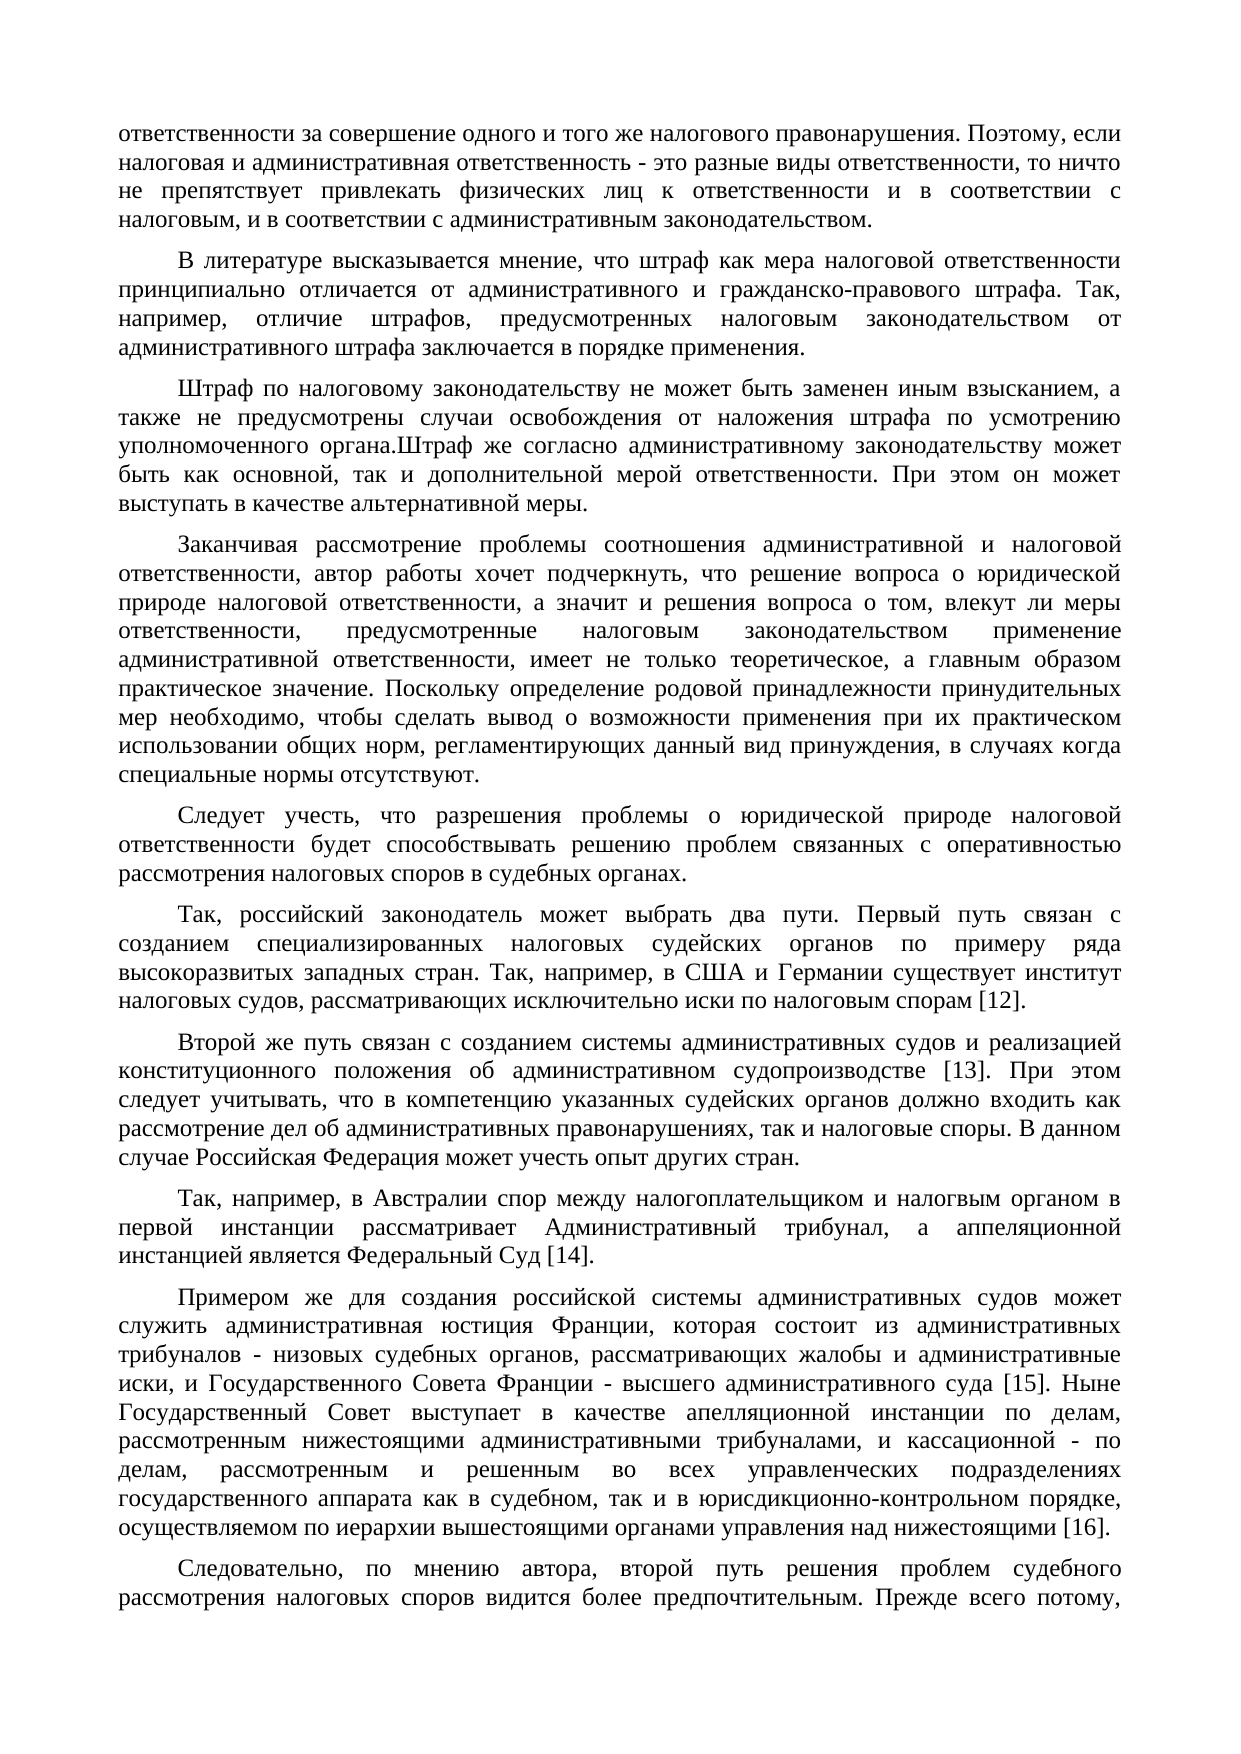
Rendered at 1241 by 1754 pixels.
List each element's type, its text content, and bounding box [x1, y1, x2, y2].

text Так, российский законодатель может выбрать два пути. Первый путь связан с созданием специализированных налоговых судейских органов по примеру ряда высокоразвитых западных стран. Так, например, в США и Германии существует институт налоговых судов, рассматривающих исключительно иски по налоговым спорам [12]. [118, 899, 1122, 1014]
text Следует учесть, что разрешения проблемы о юридической природе налоговой ответственности будет способствывать решению проблем связанных с оперативностью рассмотрения налоговых споров в судебных органах. [118, 801, 1122, 887]
text Штраф по налоговому законодательству не может быть заменен иным взысканием, а также не предусмотрены случаи освобождения от наложения штрафа по усмотрению уполномоченного органа.Штраф же согласно административному законодательству может быть как основной, так и дополнительной мерой ответственности. При этом он может выступать в качестве альтернативной меры. [118, 373, 1122, 517]
text В литературе высказывается мнение, что штраф как мера налоговой ответственности принципиально отличается от административного и гражданско-правового штрафа. Так, например, отличие штрафов, предусмотренных налоговым законодательством от административного штрафа заключается в порядке применения. [118, 246, 1122, 361]
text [118, 1553, 1122, 1611]
text Так, например, в Австралии спор между налогоплательщиком и налогвым органом в первой инстанции рассматривает Административный трибунал, а аппеляционной инстанцией является Федеральный Суд [14]. [118, 1183, 1122, 1269]
text Примером же для создания российской системы административных судов может служить административная юстиция Франции, которая состоит из административных трибуналов - низовых судебных органов, рассматривающих жалобы и административные иски, и Государственного Совета Франции - высшего административного суда [15]. Ныне Государственный Совет выступает в качестве апелляционной инстанции по делам, рассмотренным нижестоящими административными трибуналами, и кассационной - по делам, рассмотренным и решенным во всех управленческих подразделениях государственного аппарата как в судебном, так и в юрисдикционно-контрольном порядке, осуществляемом по иерархии вышестоящими органами управления над нижестоящими [16]. [118, 1282, 1122, 1541]
text Заканчивая рассмотрение проблемы соотношения административной и налоговой ответственности, автор работы хочет подчеркнуть, что решение вопроса о юридической природе налоговой ответственности, а значит и решения вопроса о том, влекут ли меры ответственности, предусмотренные налоговым законодательством применение административной ответственности, имеет не только теоретическое, а главным образом практическое значение. Поскольку определение родовой принадлежности принудительных мер необходимо, чтобы сделать вывод о возможности применения при их практическом использовании общих норм, регламентирующих данный вид принуждения, в случаях когда специальные нормы отсутствуют. [118, 529, 1122, 788]
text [118, 118, 1122, 233]
text Второй же путь связан с созданием системы административных судов и реализацией конституционного положения об административном судопроизводстве [13]. При этом следует учитывать, что в компетенцию указанных судейских органов должно входить как рассмотрение дел об административных правонарушениях, так и налоговые споры. В данном случае Российская Федерация может учесть опыт других стран. [118, 1027, 1122, 1171]
